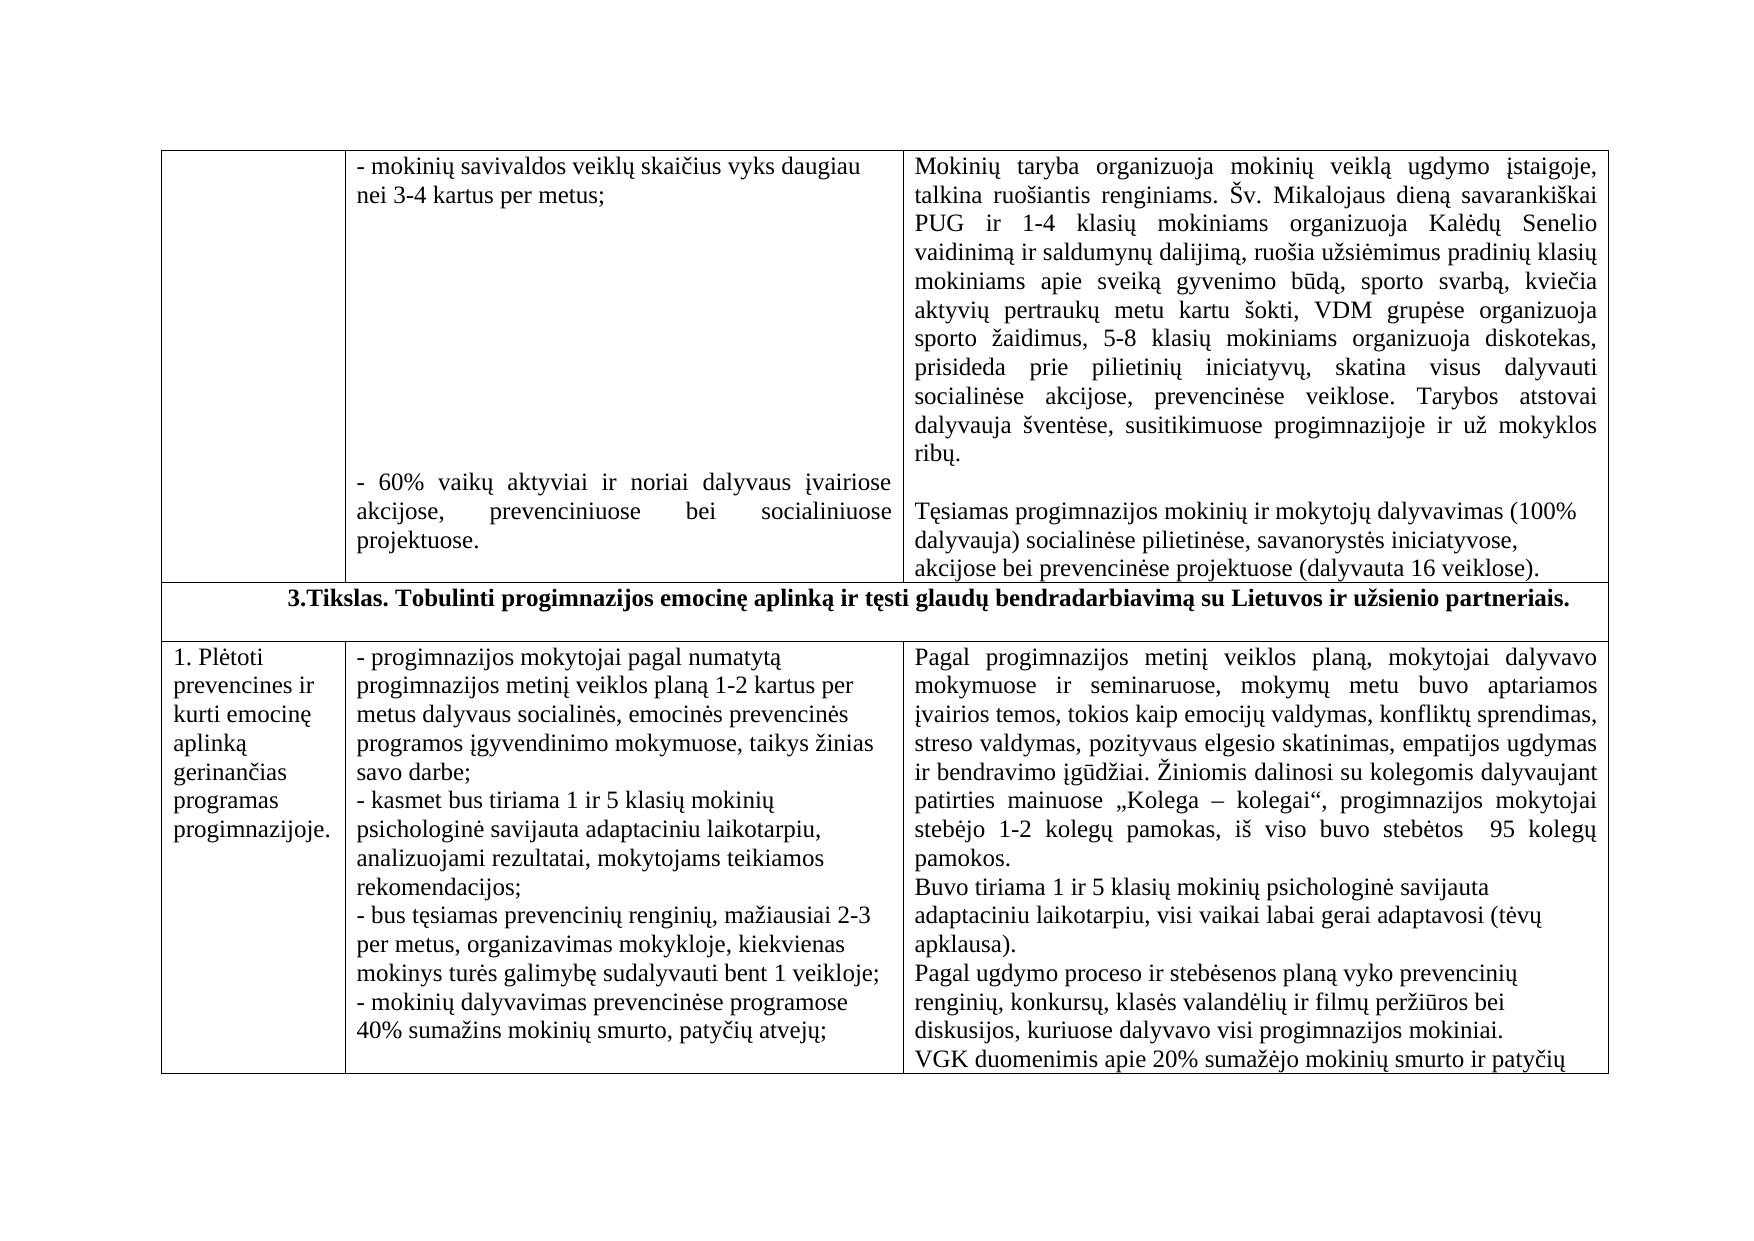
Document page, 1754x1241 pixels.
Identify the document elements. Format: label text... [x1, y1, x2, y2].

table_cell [904, 151, 1608, 582]
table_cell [346, 151, 903, 582]
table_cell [904, 642, 1608, 1073]
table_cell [162, 151, 345, 582]
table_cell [346, 642, 903, 1073]
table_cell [162, 642, 345, 1073]
table_cell 3.Tikslas. Tobulinti progimnazijos emocinę aplinką ir tęsti glaudų bendradarbiavimą su Lietuvos ir užsienio partneriais. [162, 583, 1608, 641]
